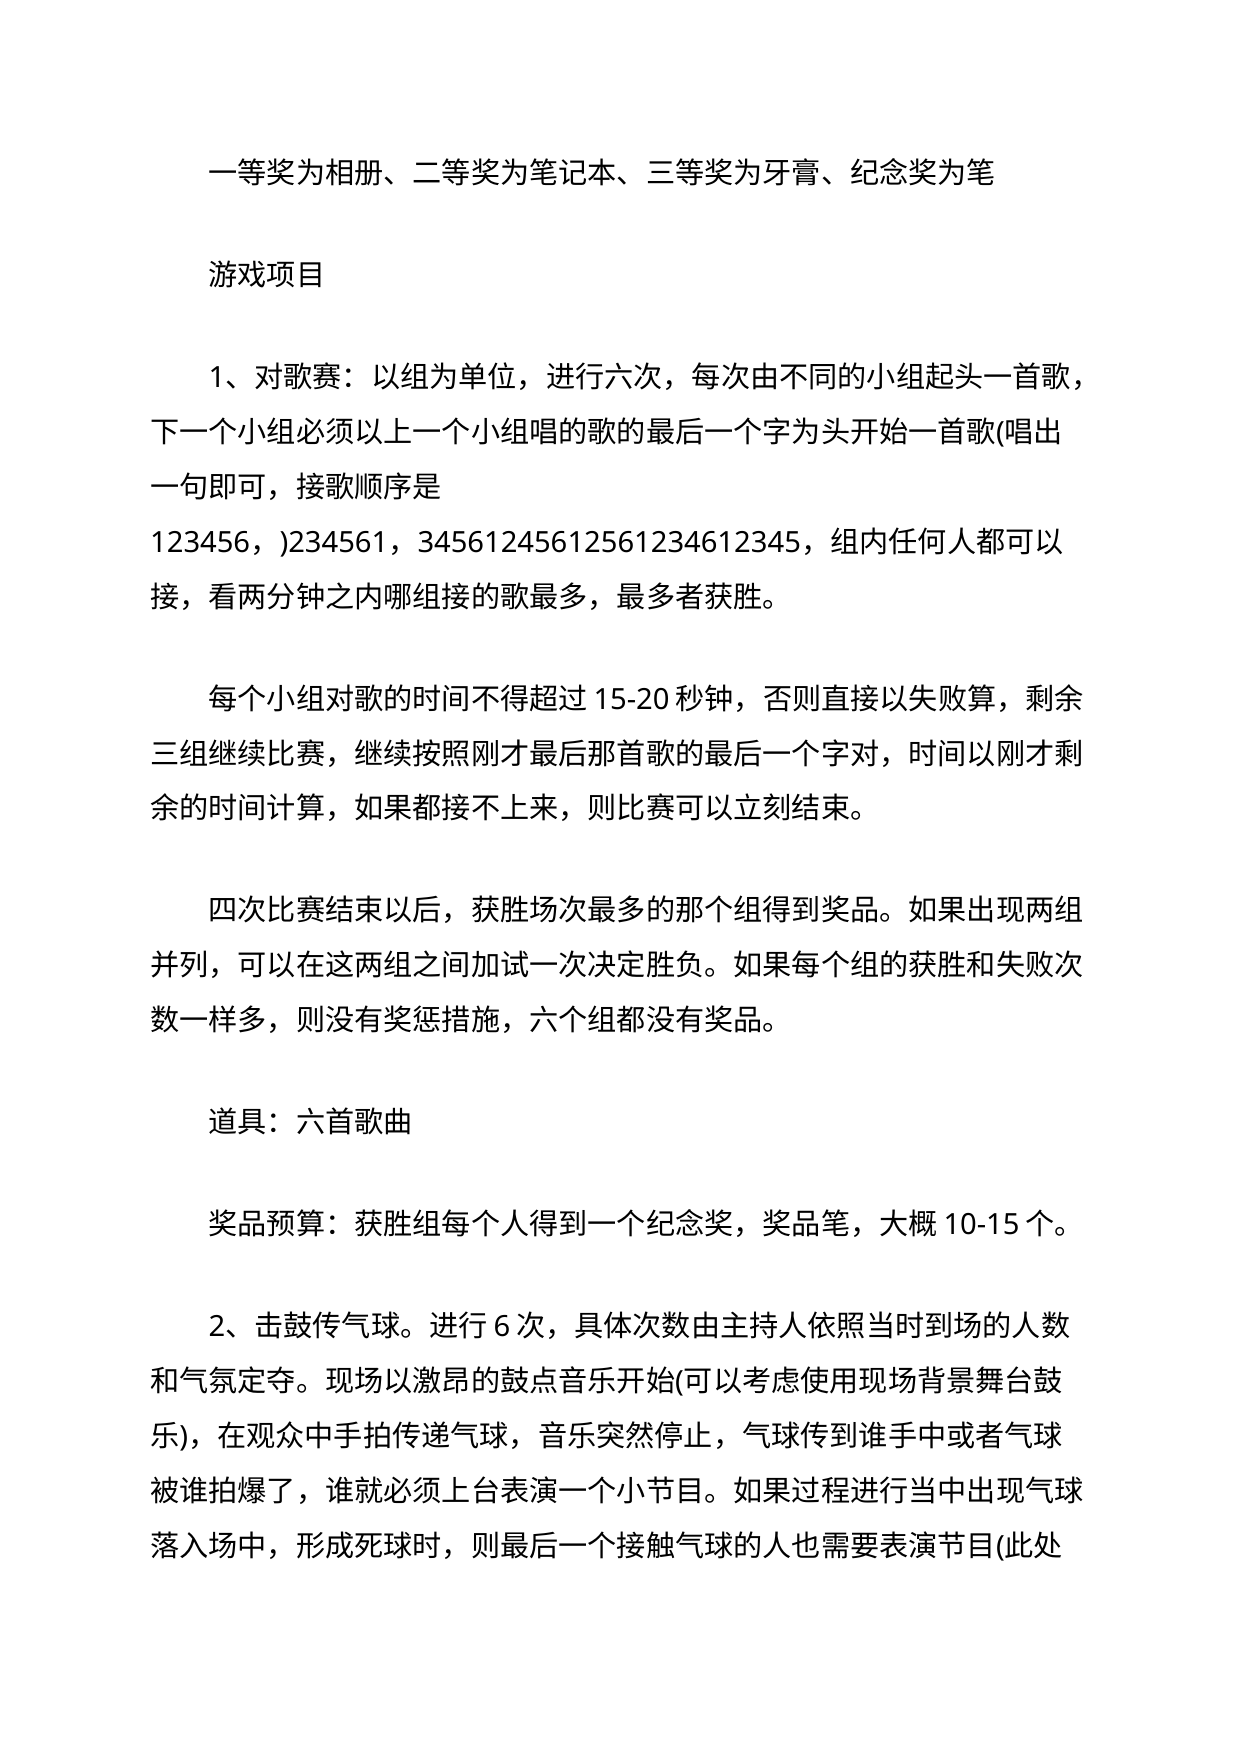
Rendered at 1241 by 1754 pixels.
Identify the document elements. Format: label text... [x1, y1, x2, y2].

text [150, 1302, 1090, 1564]
text 奖品预算：获胜组每个人得到一个纪念奖，奖品笔，大概10-15个。 [150, 1200, 1090, 1243]
text 游戏项目 [150, 252, 1090, 294]
text 道具：六首歌曲 [150, 1098, 1090, 1141]
text 四次比赛结束以后，获胜场次最多的那个组得到奖品。如果出现两组并列，可以在这两组之间加试一次决定胜负。如果每个组的获胜和失败次数一样多，则没有奖惩措施，六个组都没有奖品。 [150, 887, 1090, 1039]
text 1、对歌赛：以组为单位，进行六次，每次由不同的小组起头一首歌，下一个小组必须以上一个小组唱的歌的最后一个字为头开始一首歌(唱出一句即可，接歌顺序是123456，)234561，34561245612561234612345，组内任何人都可以接，看两分钟之内哪组接的歌最多，最多者获胜。 [150, 353, 1090, 616]
text 一等奖为相册、二等奖为笔记本、三等奖为牙膏、纪念奖为笔 [150, 150, 1090, 192]
text 每个小组对歌的时间不得超过15-20秒钟，否则直接以失败算，剩余三组继续比赛，继续按照刚才最后那首歌的最后一个字对，时间以刚才剩余的时间计算，如果都接不上来，则比赛可以立刻结束。 [150, 675, 1090, 827]
